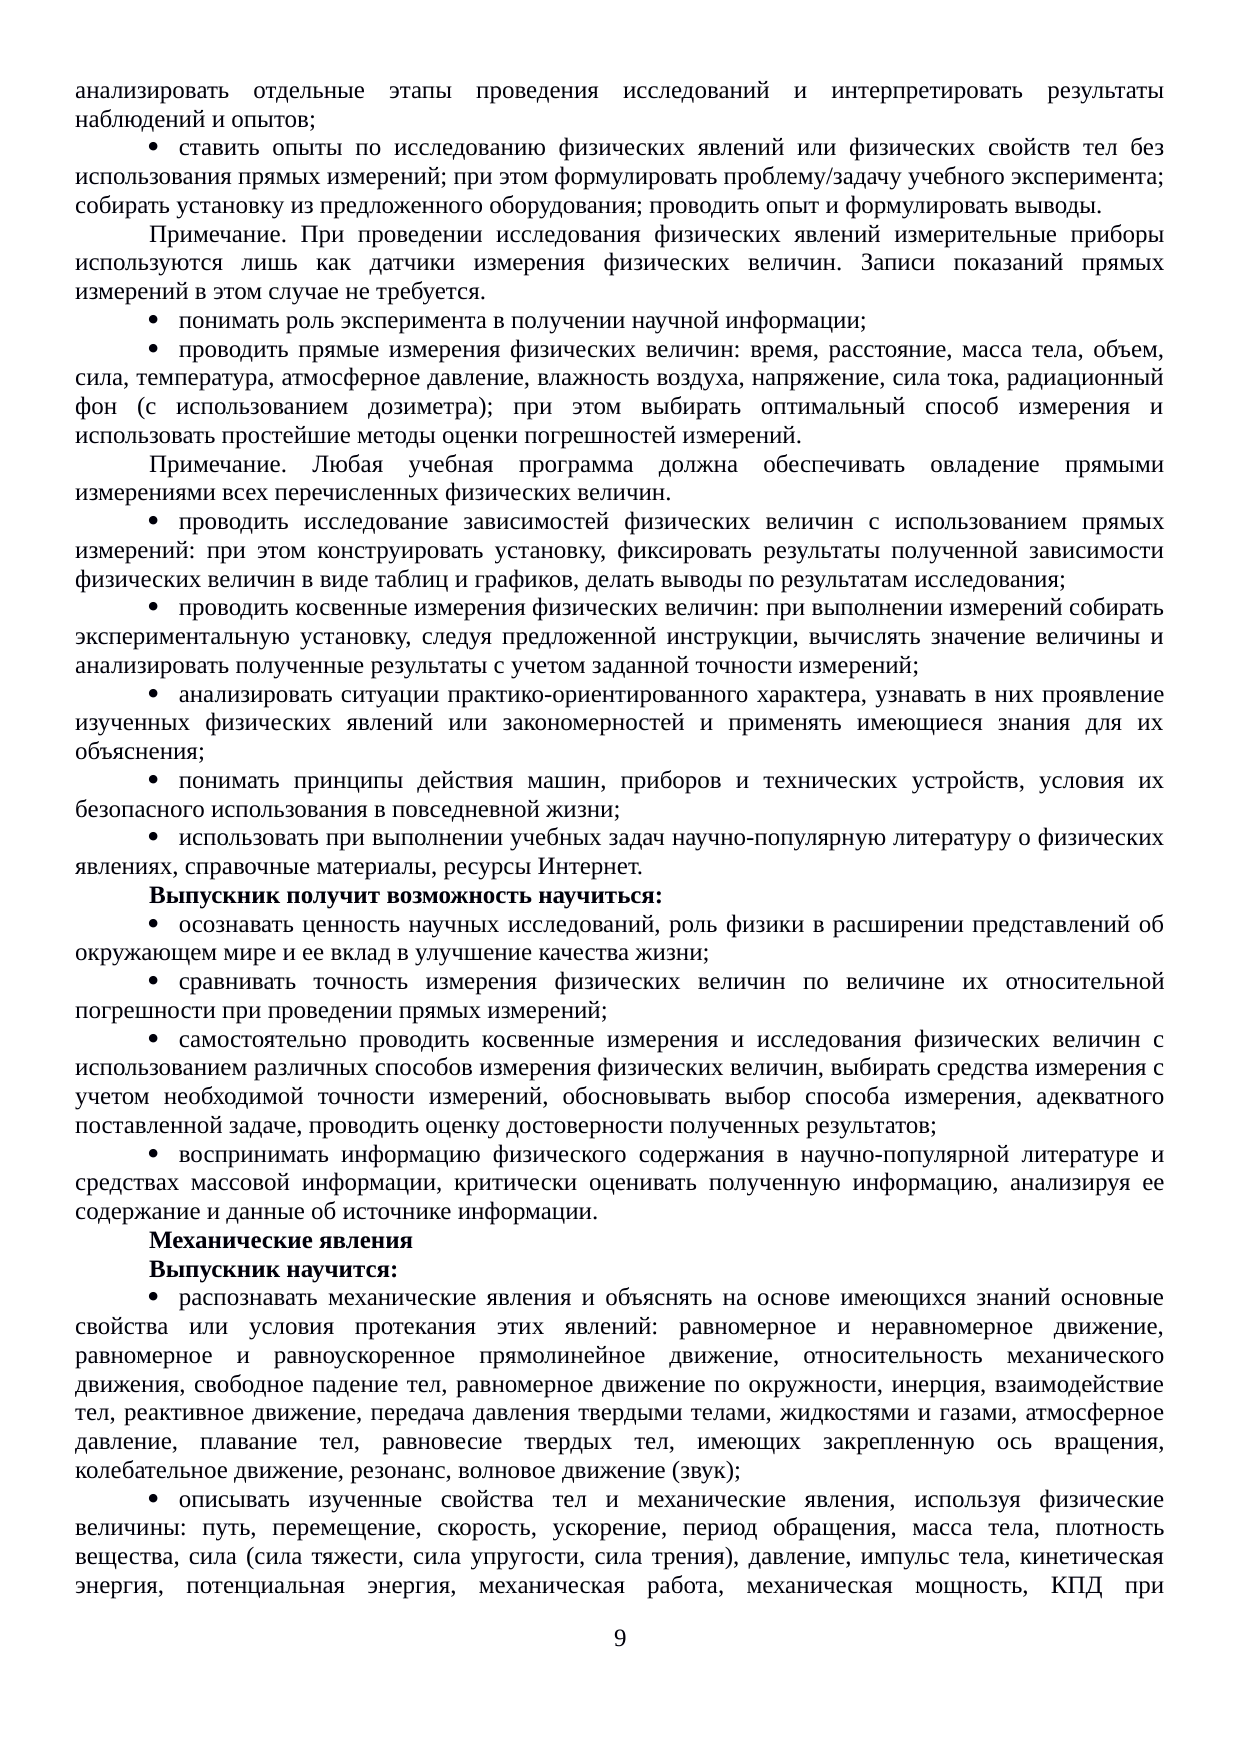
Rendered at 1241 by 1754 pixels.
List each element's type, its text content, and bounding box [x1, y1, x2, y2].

list проводить исследование зависимостей физических величин с использованием прямых измерений: при этом конструировать установку, фиксировать результаты полученной зависимости физических величин в виде таблиц и графиков, делать выводы по результатам исследования; [75, 506, 1165, 592]
list анализировать ситуации практико-ориентированного характера, узнавать в них проявление изученных физических явлений или закономерностей и применять имеющиеся знания для их объяснения; [75, 679, 1165, 765]
list проводить косвенные измерения физических величин: при выполнении измерений собирать экспериментальную установку, следуя предложенной инструкции, вычислять значение величины и анализировать полученные результаты с учетом заданной точности измерений; [75, 592, 1165, 679]
list осознавать ценность научных исследований, роль физики в расширении представлений об окружающем мире и ее вклад в улучшение качества жизни; [75, 909, 1165, 966]
text Выпускник научится: [75, 1254, 1165, 1282]
text Примечание. При проведении исследования физических явлений измерительные приборы используются лишь как датчики измерения физических величин. Записи показаний прямых измерений в этом случае не требуется. [75, 219, 1165, 305]
list распознавать механические явления и объяснять на основе имеющихся знаний основные свойства или условия протекания этих явлений: равномерное и неравномерное движение, равномерное и равноускоренное прямолинейное движение, относительность механического движения, свободное падение тел, равномерное движение по окружности, инерция, взаимодействие тел, реактивное движение, передача давления твердыми телами, жидкостями и газами, атмосферное давление, плавание тел, равновесие твердых тел, имеющих закрепленную ось вращения, колебательное движение, резонанс, волновое движение (звук); [75, 1282, 1165, 1484]
list понимать принципы действия машин, приборов и технических устройств, условия их безопасного использования в повседневной жизни; [75, 765, 1165, 822]
text Механические явления [75, 1225, 1165, 1254]
list воспринимать информацию физического содержания в научно-популярной литературе и средствах массовой информации, критически оценивать полученную информацию, анализируя ее содержание и данные об источнике информации. [75, 1139, 1165, 1225]
text Примечание. Любая учебная программа должна обеспечивать овладение прямыми измерениями всех перечисленных физических величин. [75, 449, 1165, 506]
list использовать при выполнении учебных задач научно-популярную литературу о физических явлениях, справочные материалы, ресурсы Интернет. [75, 822, 1165, 880]
list самостоятельно проводить косвенные измерения и исследования физических величин с использованием различных способов измерения физических величин, выбирать средства измерения с учетом необходимой точности измерений, обосновывать выбор способа измерения, адекватного поставленной задаче, проводить оценку достоверности полученных результатов; [75, 1024, 1165, 1139]
list сравнивать точность измерения физических величин по величине их относительной погрешности при проведении прямых измерений; [75, 966, 1165, 1024]
list проводить прямые измерения физических величин: время, расстояние, масса тела, объем, сила, температура, атмосферное давление, влажность воздуха, напряжение, сила тока, радиационный фон (с использованием дозиметра); при этом выбирать оптимальный способ измерения и использовать простейшие методы оценки погрешностей измерений. [75, 334, 1165, 449]
text Выпускник получит возможность научиться: [75, 880, 1165, 909]
list ставить опыты по исследованию физических явлений или физических свойств тел без использования прямых измерений; при этом формулировать проблему/задачу учебного эксперимента; собирать установку из предложенного оборудования; проводить опыт и формулировать выводы. [75, 132, 1165, 219]
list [75, 1484, 1165, 1599]
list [75, 75, 1165, 132]
list понимать роль эксперимента в получении научной информации; [75, 305, 1165, 334]
